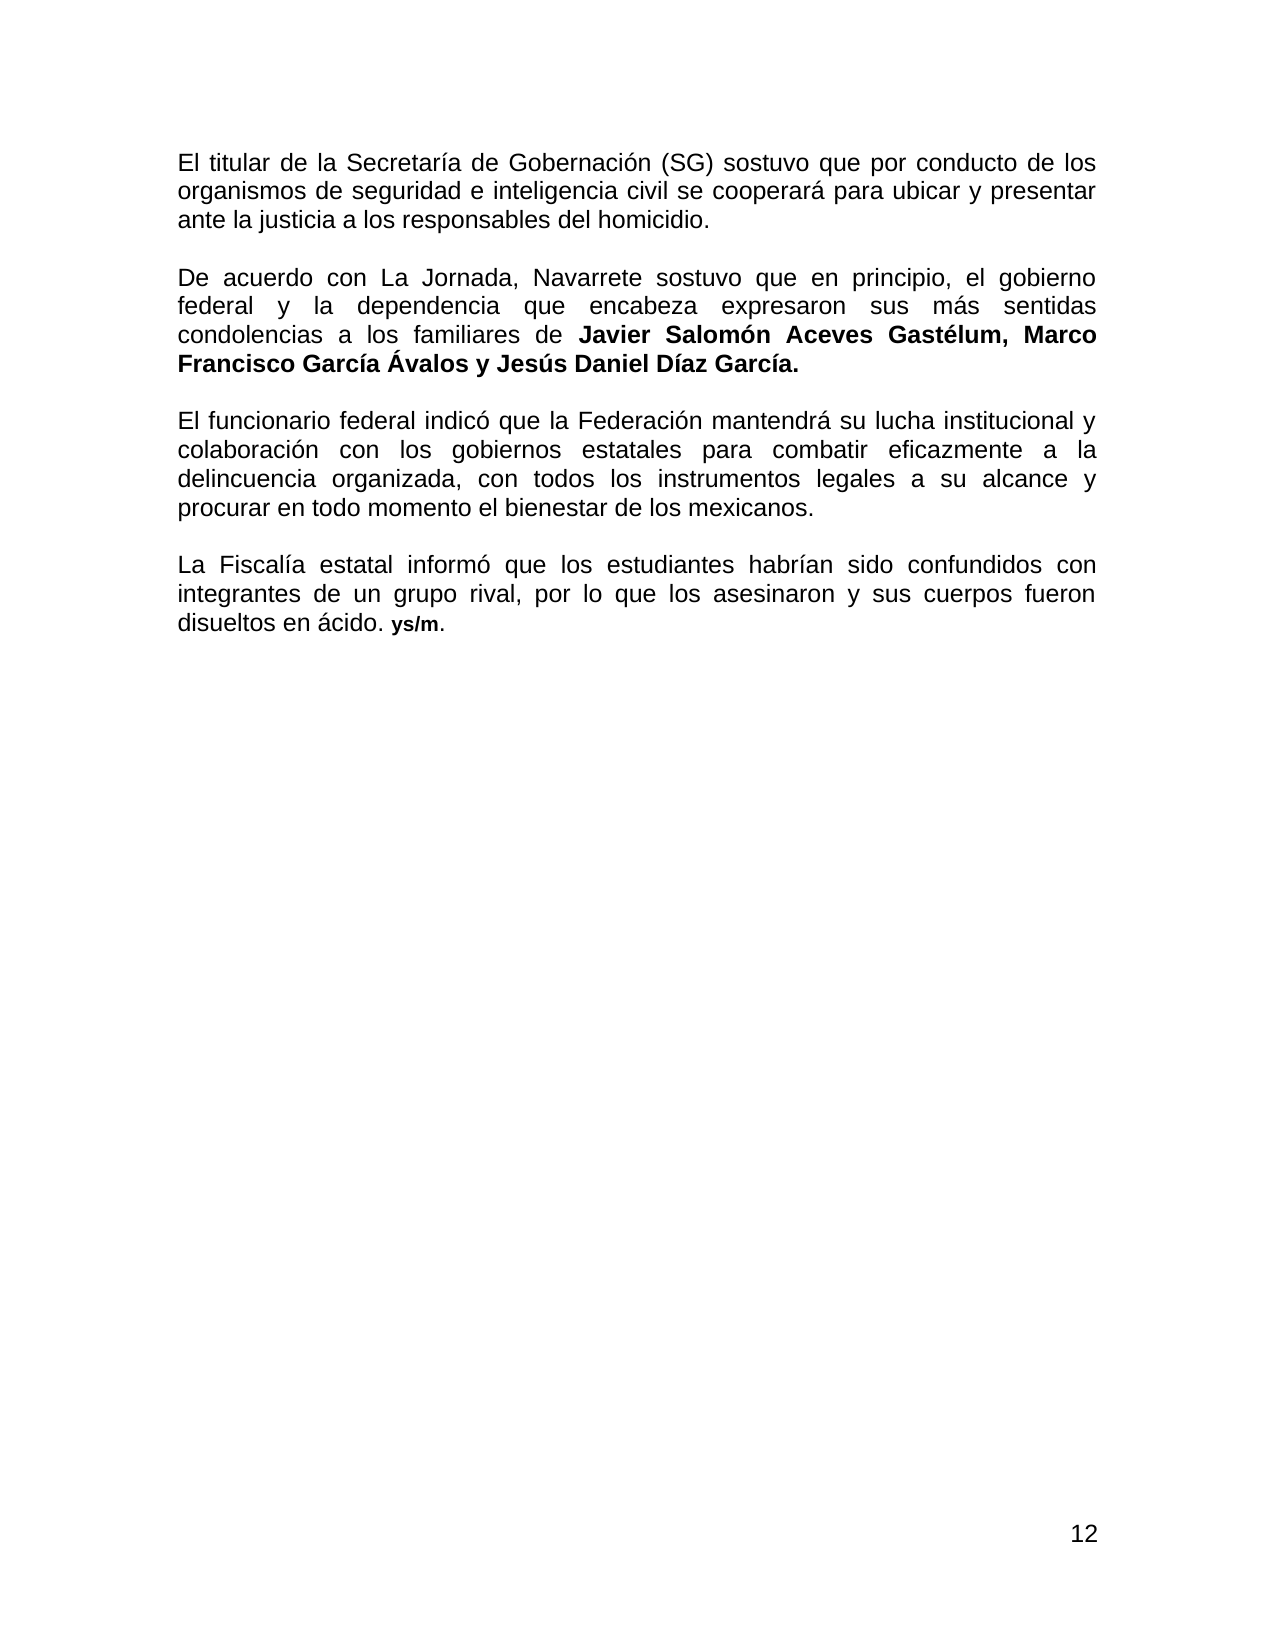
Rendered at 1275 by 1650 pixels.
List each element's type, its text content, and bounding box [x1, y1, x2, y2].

text El titular de la Secretaría de Gobernación (SG) sostuvo que por conducto de los organismos de seguridad e inteligencia civil se cooperará para ubicar y presentar ante la justicia a los responsables del homicidio. [177, 148, 1098, 234]
text El funcionario federal indicó que la Federación mantendrá su lucha institucional y colaboración con los gobiernos estatales para combatir eficazmente a la delincuencia organizada, con todos los instrumentos legales a su alcance y procurar en todo momento el bienestar de los mexicanos. [177, 406, 1098, 521]
text La Fiscalía estatal informó que los estudiantes habrían sido confundidos con integrantes de un grupo rival, por lo que los asesinaron y sus cuerpos fueron disueltos en ácido. ys/m. [177, 550, 1098, 636]
text De acuerdo con La Jornada, Navarrete sostuvo que en principio, el gobierno federal y la dependencia que encabeza expresaron sus más sentidas condolencias a los familiares de Javier Salomón Aceves Gastélum, Marco Francisco García Ávalos y Jesús Daniel Díaz García. [177, 263, 1098, 378]
